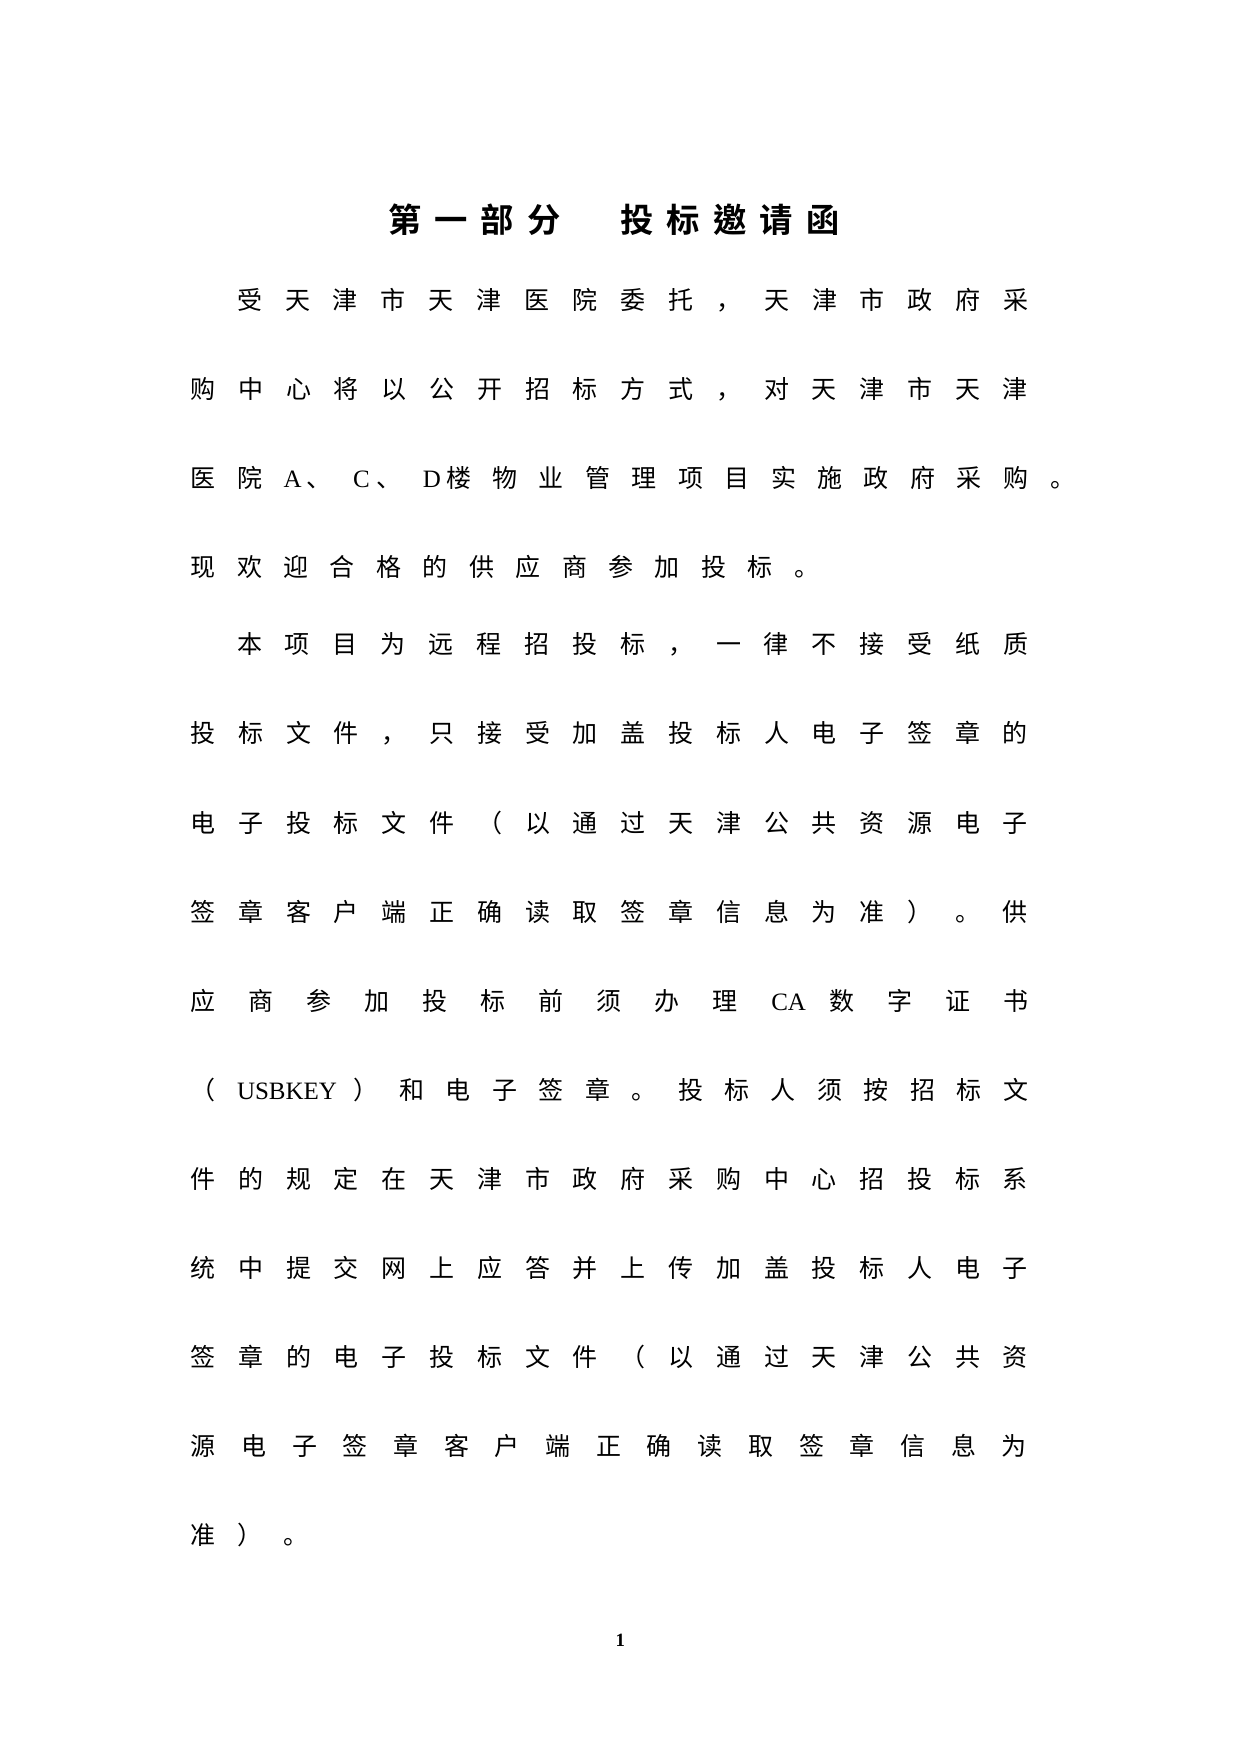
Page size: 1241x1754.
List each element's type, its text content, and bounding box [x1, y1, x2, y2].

text 受天津市天津医院委托，天津市政府采购中心将以公开招标方式，对天津市天津医院A、C、D楼物业管理项目实施政府采购。现欢迎合格的供应商参加投标。 [190, 269, 1050, 595]
text 本项目为远程招投标，一律不接受纸质投标文件，只接受加盖投标人电子签章的电子投标文件（以通过天津公共资源电子签章客户端正确读取签章信息为准）。供应商参加投标前须办理CA数字证书（USBKEY）和电子签章。投标人须按招标文件的规定在天津市政府采购中心招投标系统中提交网上应答并上传加盖投标人电子签章的电子投标文件（以通过天津公共资源电子签章客户端正确读取签章信息为准）。 [190, 613, 1050, 1563]
subtitle 第一部分 投标邀请函 [190, 189, 1050, 249]
